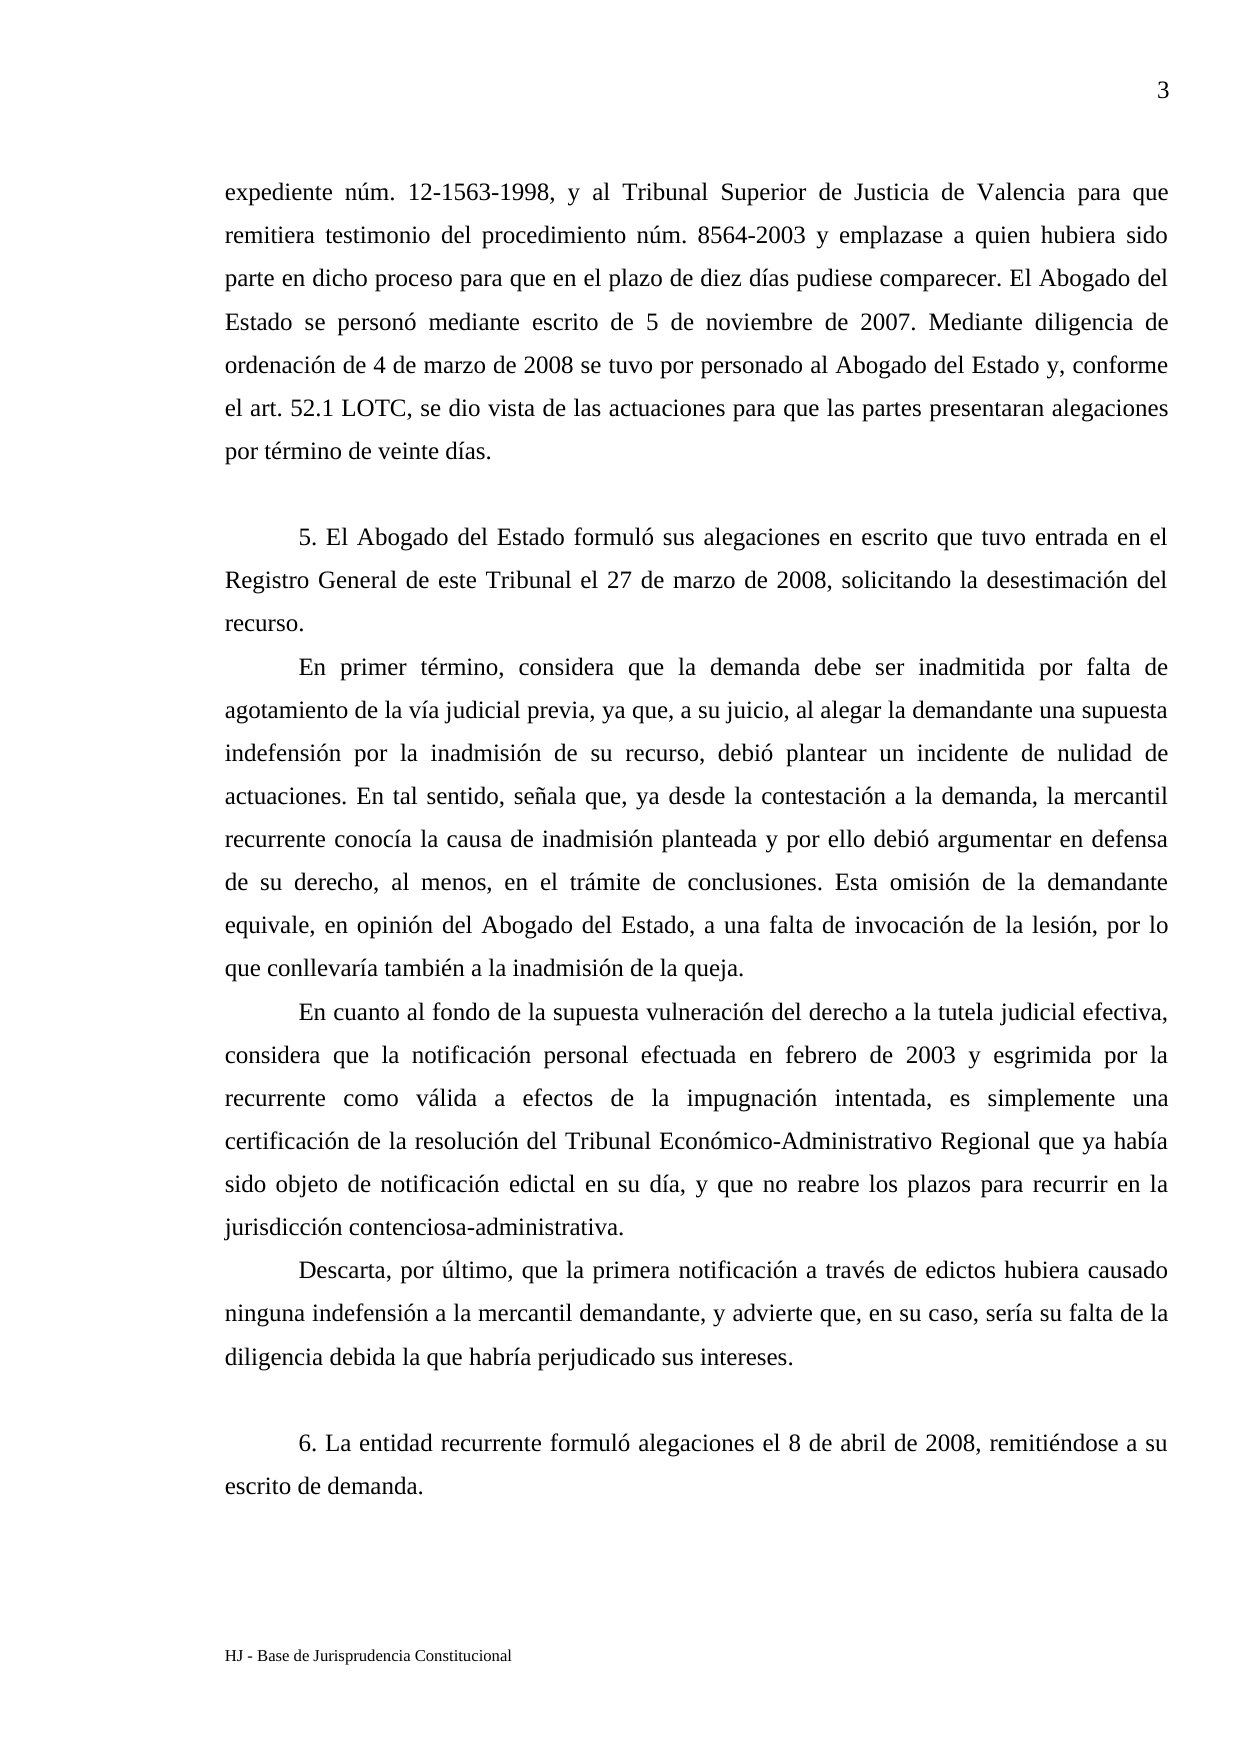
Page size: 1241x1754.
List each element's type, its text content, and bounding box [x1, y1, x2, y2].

text 5. El Abogado del Estado formuló sus alegaciones en escrito que tuvo entrada en el Registro General de este Tribunal el 27 de marzo de 2008, solicitando la desestimación del recurso. [224, 522, 1169, 637]
text En cuanto al fondo de la supuesta vulneración del derecho a la tutela judicial efectiva, considera que la notificación personal efectuada en febrero de 2003 y esgrimida por la recurrente como válida a efectos de la impugnación intentada, es simplemente una certificación de la resolución del Tribunal Económico-Administrativo Regional que ya había sido objeto de notificación edictal en su día, y que no reabre los plazos para recurrir en la jurisdicción contenciosa-administrativa. [224, 997, 1169, 1241]
text En primer término, considera que la demanda debe ser inadmitida por falta de agotamiento de la vía judicial previa, ya que, a su juicio, al alegar la demandante una supuesta indefensión por la inadmisión de su recurso, debió plantear un incidente de nulidad de actuaciones. En tal sentido, señala que, ya desde la contestación a la demanda, la mercantil recurrente conocía la causa de inadmisión planteada y por ello debió argumentar en defensa de su derecho, al menos, en el trámite de conclusiones. Esta omisión de la demandante equivale, en opinión del Abogado del Estado, a una falta de invocación de la lesión, por lo que conllevaría también a la inadmisión de la queja. [224, 652, 1169, 982]
text Descarta, por último, que la primera notificación a través de edictos hubiera causado ninguna indefensión a la mercantil demandante, y advierte que, en su caso, sería su falta de la diligencia debida la que habría perjudicado sus intereses. [224, 1255, 1169, 1370]
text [224, 177, 1169, 465]
text 6. La entidad recurrente formuló alegaciones el 8 de abril de 2008, remitiéndose a su escrito de demanda. [224, 1428, 1169, 1500]
